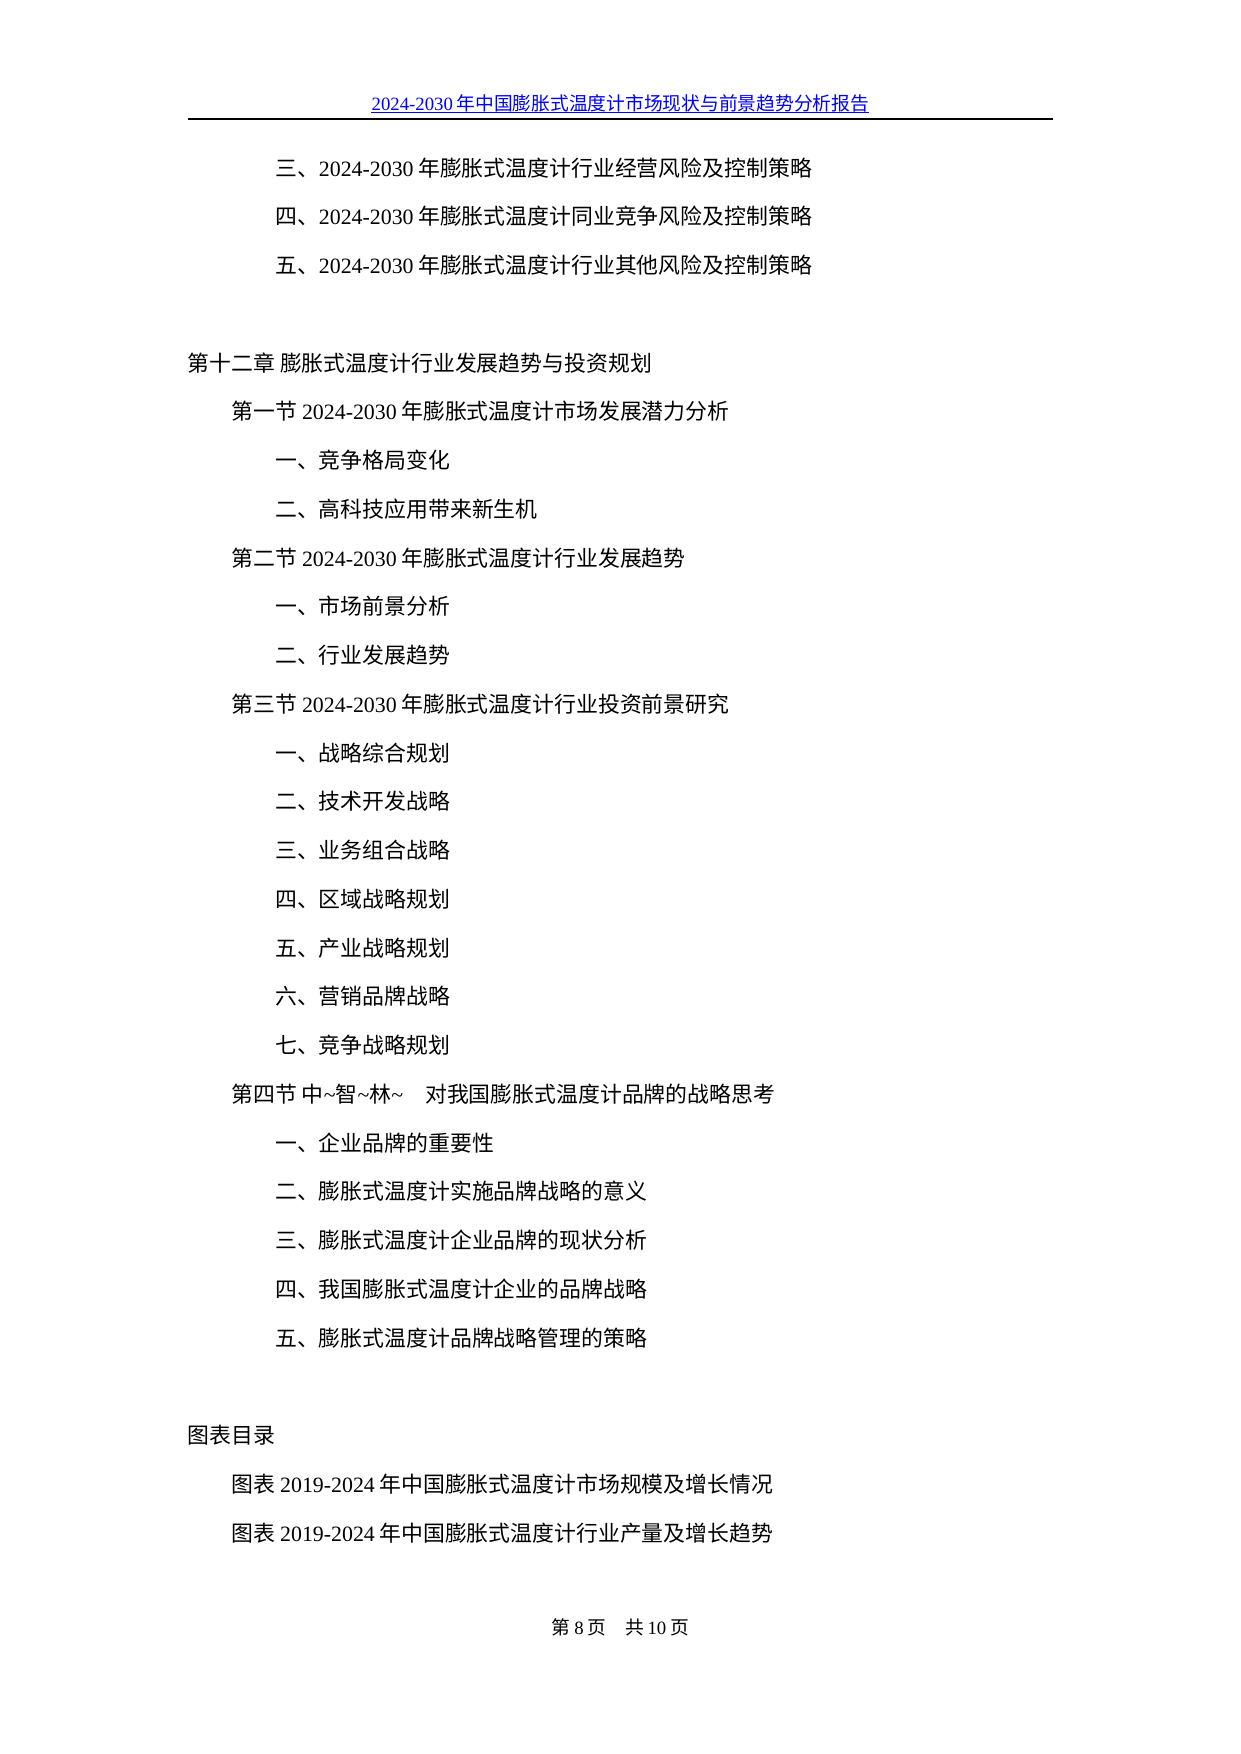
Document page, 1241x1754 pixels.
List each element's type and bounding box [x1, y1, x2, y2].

text [187, 150, 1053, 1548]
